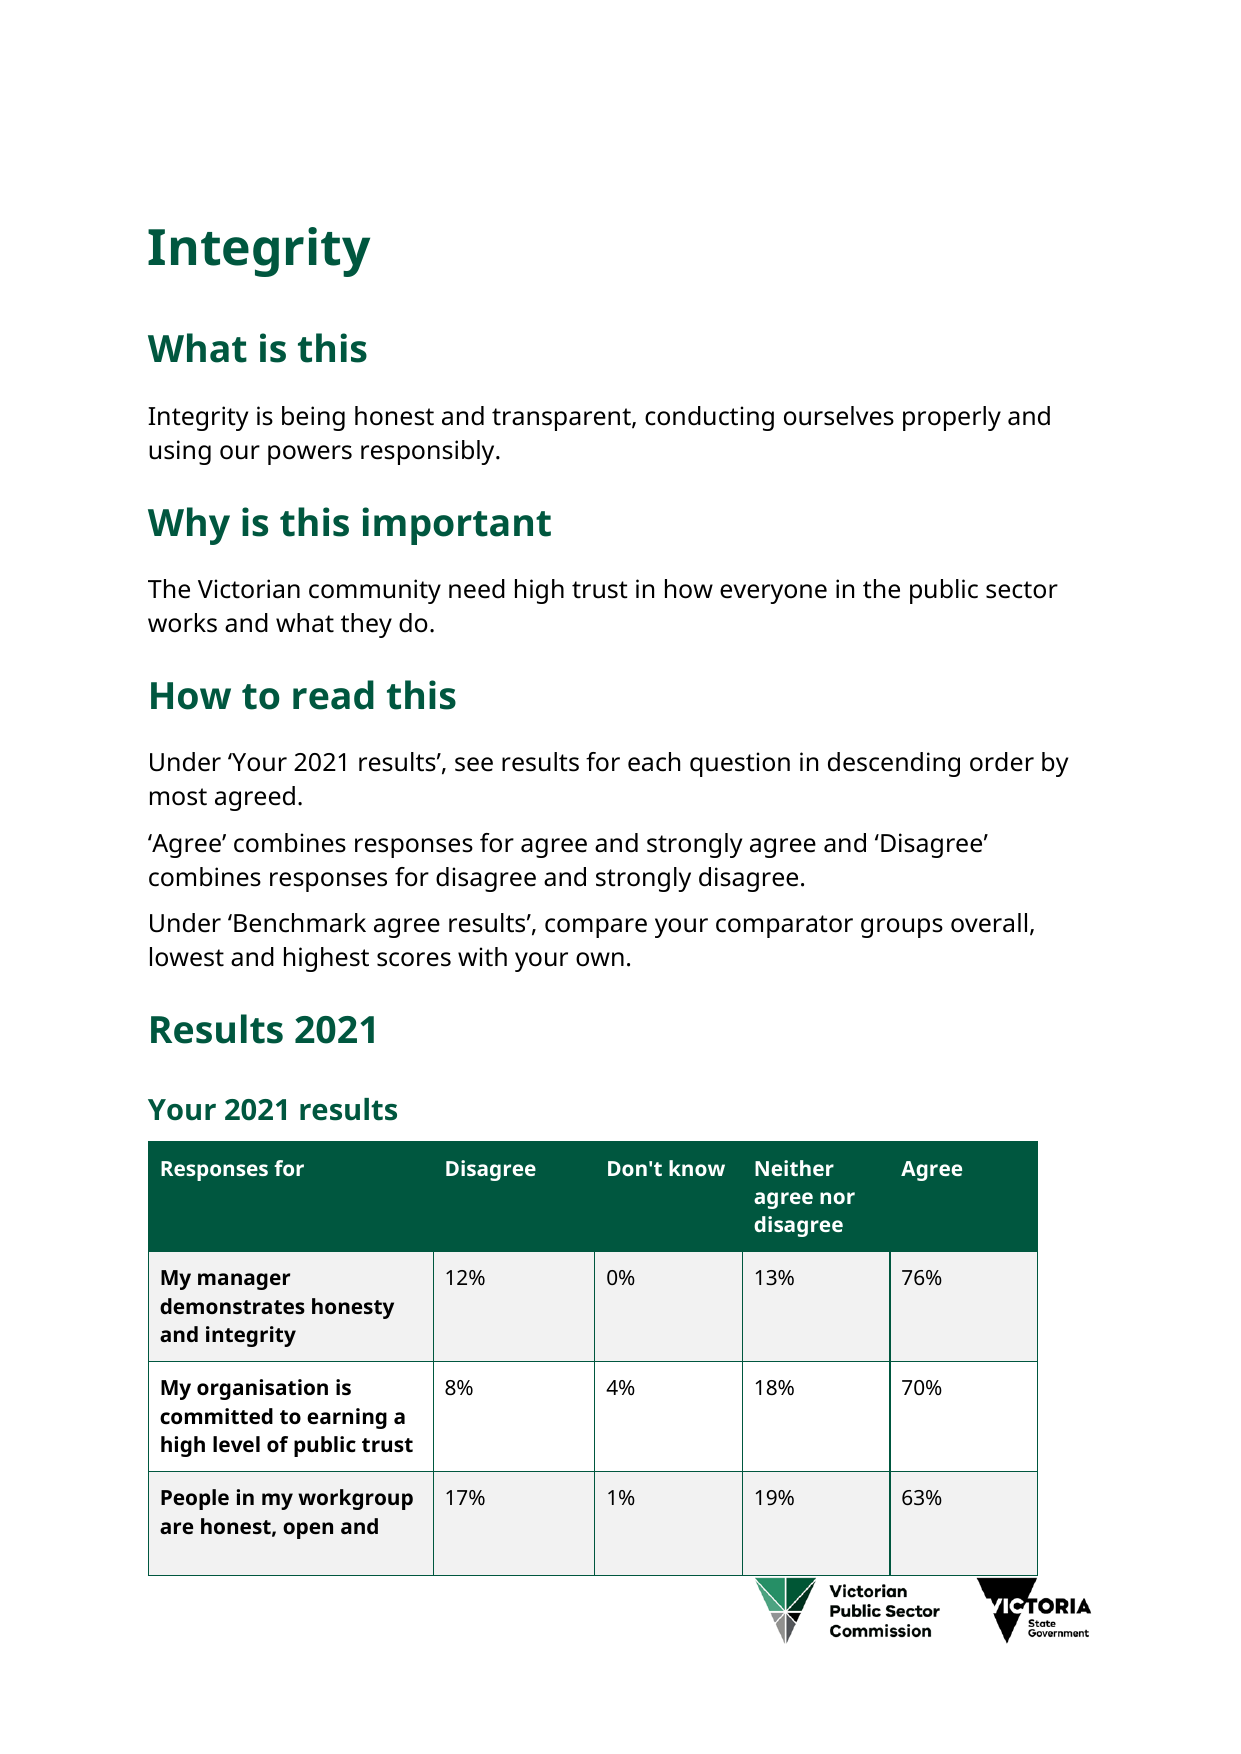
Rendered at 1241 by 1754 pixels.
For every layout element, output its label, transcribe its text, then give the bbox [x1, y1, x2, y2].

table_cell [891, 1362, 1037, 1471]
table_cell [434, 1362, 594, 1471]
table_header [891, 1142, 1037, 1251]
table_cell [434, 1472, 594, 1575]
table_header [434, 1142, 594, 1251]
subtitle Integrity [148, 212, 1092, 280]
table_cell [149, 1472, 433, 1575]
text ‘Agree’ combines responses for agree and strongly agree and ‘Disagree’ combines responses for disagree and strongly disagree. [148, 825, 1092, 893]
text Under ‘Your 2021 results’, see results for each question in descending order by most agreed. [148, 745, 1092, 813]
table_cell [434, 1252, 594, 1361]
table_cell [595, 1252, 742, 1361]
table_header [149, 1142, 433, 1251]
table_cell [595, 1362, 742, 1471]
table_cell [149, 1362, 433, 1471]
subtitle How to read this [148, 669, 1092, 720]
subtitle Your 2021 results [148, 1089, 1092, 1129]
subtitle Why is this important [148, 496, 1092, 547]
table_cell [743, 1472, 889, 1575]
subtitle What is this [148, 323, 1092, 374]
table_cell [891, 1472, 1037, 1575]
subtitle Results 2021 [148, 1003, 1092, 1054]
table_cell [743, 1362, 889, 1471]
text The Victorian community need high trust in how everyone in the public sector works and what they do. [148, 572, 1092, 640]
text Under ‘Benchmark agree results’, compare your comparator groups overall, lowest and highest scores with your own. [148, 906, 1092, 974]
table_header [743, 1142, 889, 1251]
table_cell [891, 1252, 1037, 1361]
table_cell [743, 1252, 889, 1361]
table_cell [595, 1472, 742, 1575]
text Integrity is being honest and transparent, conducting ourselves properly and using our powers responsibly. [148, 398, 1092, 467]
picture [754, 1577, 1093, 1645]
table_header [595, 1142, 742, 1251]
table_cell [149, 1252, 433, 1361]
